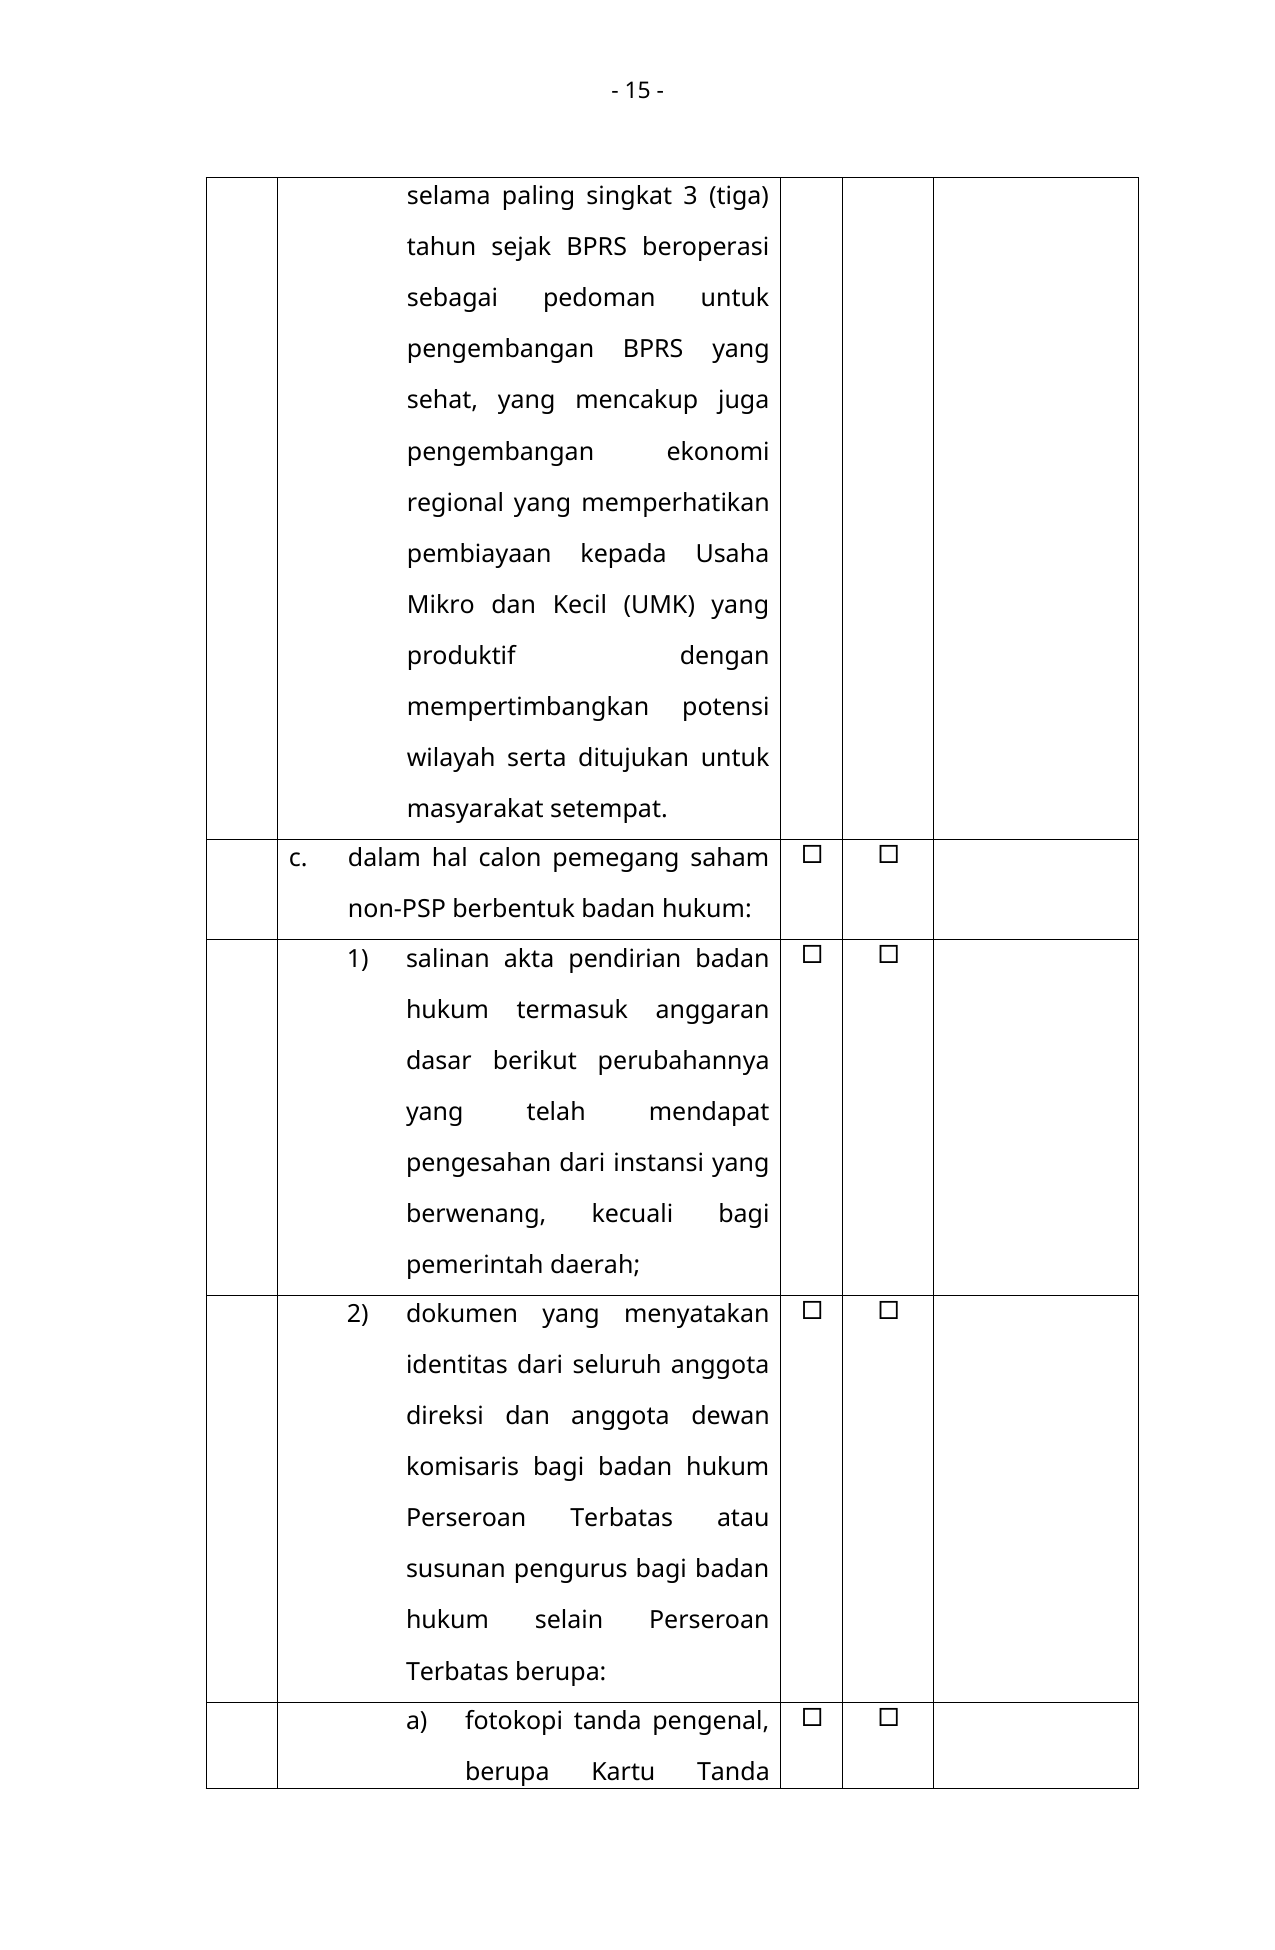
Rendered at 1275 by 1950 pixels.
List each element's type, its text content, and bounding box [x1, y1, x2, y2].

table_cell [781, 940, 842, 1295]
table_cell [781, 1296, 842, 1702]
table_cell [781, 840, 842, 939]
table_cell [843, 840, 933, 939]
table_cell dalam hal calon pemegang saham non-PSP berbentuk badan hukum: [278, 840, 780, 939]
table_cell [934, 1703, 1138, 1788]
table_cell dokumen yang menyatakan identitas dari seluruh anggota direksi dan anggota dewan komisaris bagi badan hukum Perseroan Terbatas atau susunan pengurus bagi badan hukum selain Perseroan Terbatas berupa: [278, 1296, 780, 1702]
table_cell [207, 940, 277, 1295]
table_cell [781, 1703, 842, 1788]
table_cell [934, 1296, 1138, 1702]
table_cell [843, 1703, 933, 1788]
table_cell [843, 940, 933, 1295]
table_cell [843, 1296, 933, 1702]
table_cell [843, 178, 933, 839]
table_cell [934, 840, 1138, 939]
table_cell salinan akta pendirian badan hukum termasuk anggaran dasar berikut perubahannya yang telah mendapat pengesahan dari instansi yang berwenang, kecuali bagi pemerintah daerah; [278, 940, 780, 1295]
table_cell [207, 1703, 277, 1788]
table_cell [278, 1703, 780, 1788]
table_cell [207, 178, 277, 839]
table_cell [934, 178, 1138, 839]
table_cell [934, 940, 1138, 1295]
table_cell [207, 840, 277, 939]
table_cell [278, 178, 780, 839]
table_cell [207, 1296, 277, 1702]
table_cell [781, 178, 842, 839]
